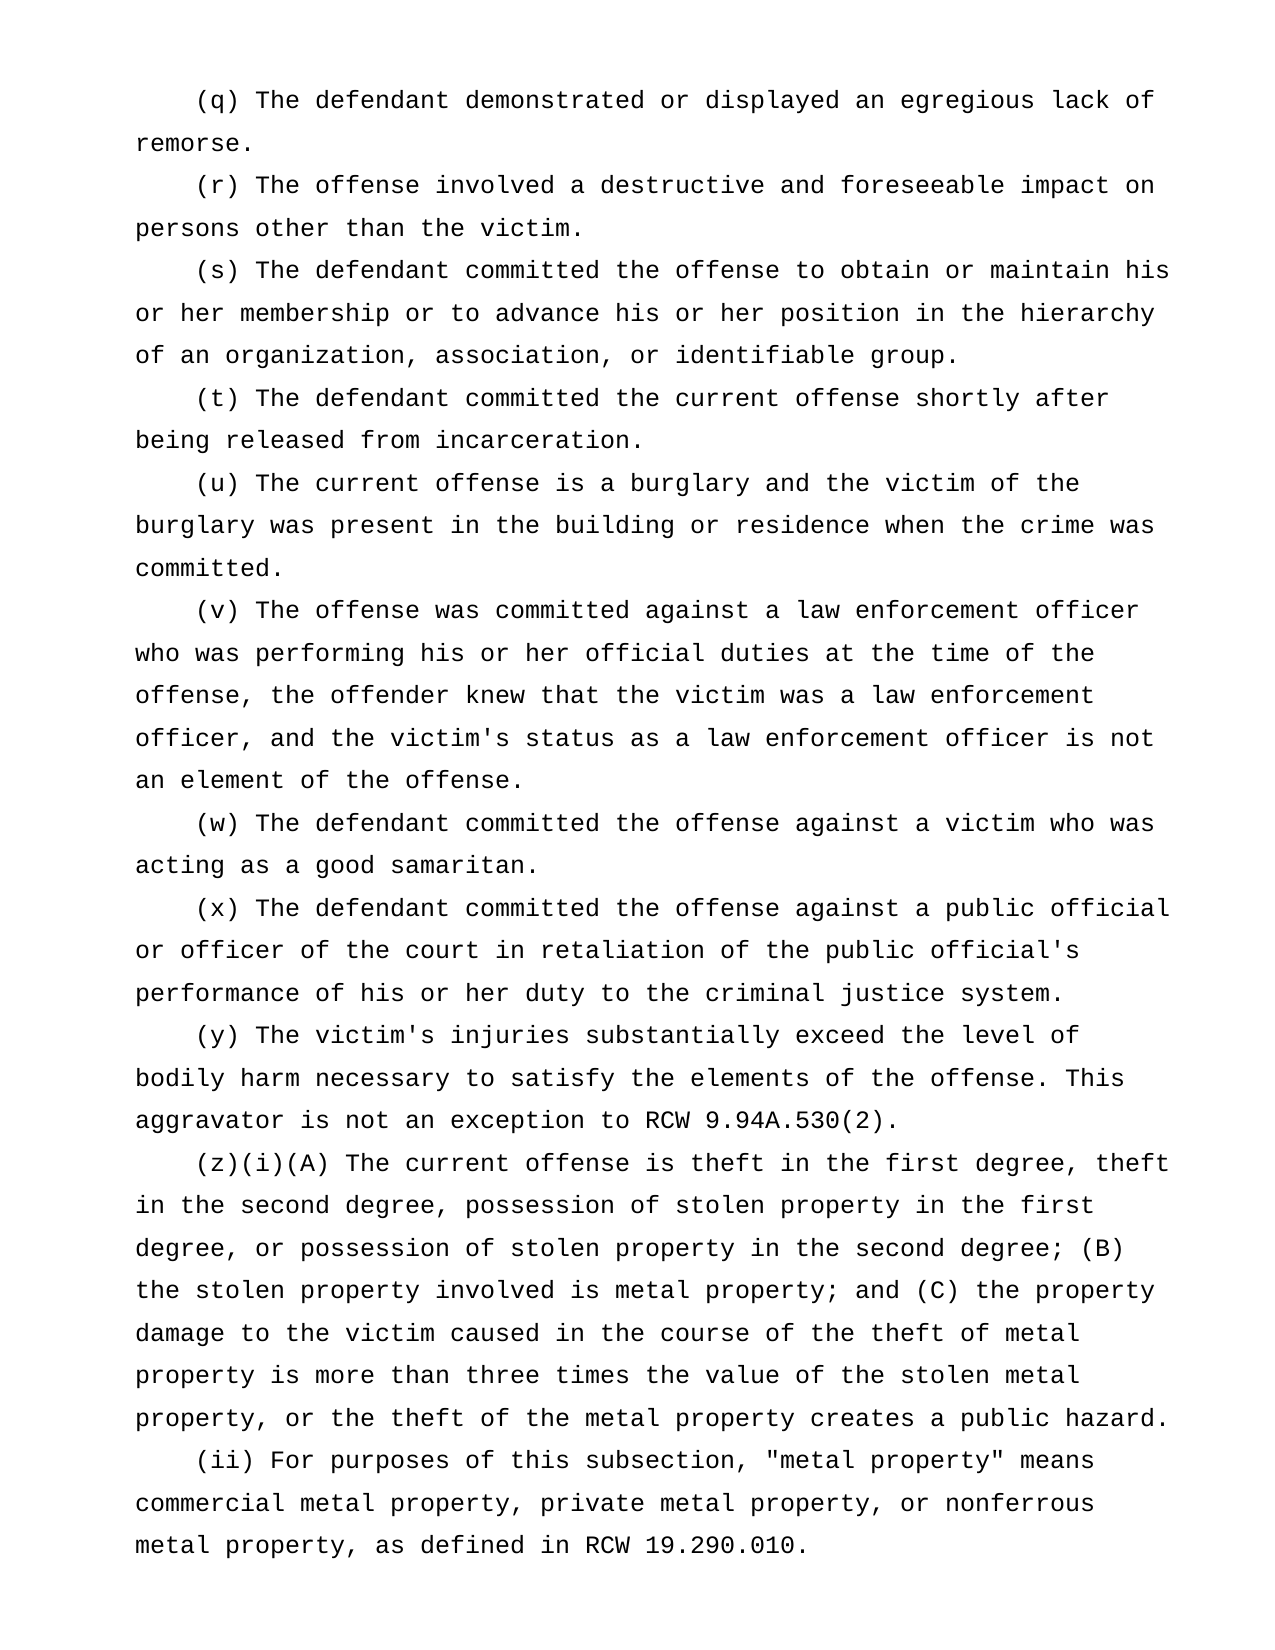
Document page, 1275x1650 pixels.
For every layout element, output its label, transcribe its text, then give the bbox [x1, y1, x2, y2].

text (v) The offense was committed against a law enforcement officer who was performing his or her official duties at the time of the offense, the offender knew that the victim was a law enforcement officer, and the victim's status as a law enforcement officer is not an element of the offense. [135, 585, 1170, 797]
text (r) The offense involved a destructive and foreseeable impact on persons other than the victim. [135, 160, 1170, 245]
text (x) The defendant committed the offense against a public official or officer of the court in retaliation of the public official's performance of his or her duty to the criminal justice system. [135, 882, 1170, 1010]
text (w) The defendant committed the offense against a victim who was acting as a good samaritan. [135, 797, 1170, 882]
text (y) The victim's injuries substantially exceed the level of bodily harm necessary to satisfy the elements of the offense. This aggravator is not an exception to RCW 9.94A.530(2). [135, 1010, 1170, 1137]
text (ii) For purposes of this subsection, "metal property" means commercial metal property, private metal property, or nonferrous metal property, as defined in RCW 19.290.010. [135, 1435, 1170, 1562]
text (q) The defendant demonstrated or displayed an egregious lack of remorse. [135, 75, 1170, 160]
text (u) The current offense is a burglary and the victim of the burglary was present in the building or residence when the crime was committed. [135, 457, 1170, 585]
text (s) The defendant committed the offense to obtain or maintain his or her membership or to advance his or her position in the hierarchy of an organization, association, or identifiable group. [135, 245, 1170, 372]
text (t) The defendant committed the current offense shortly after being released from incarceration. [135, 372, 1170, 457]
text (z)(i)(A) The current offense is theft in the first degree, theft in the second degree, possession of stolen property in the first degree, or possession of stolen property in the second degree; (B) the stolen property involved is metal property; and (C) the property damage to the victim caused in the course of the theft of metal property is more than three times the value of the stolen metal property, or the theft of the metal property creates a public hazard. [135, 1137, 1170, 1435]
